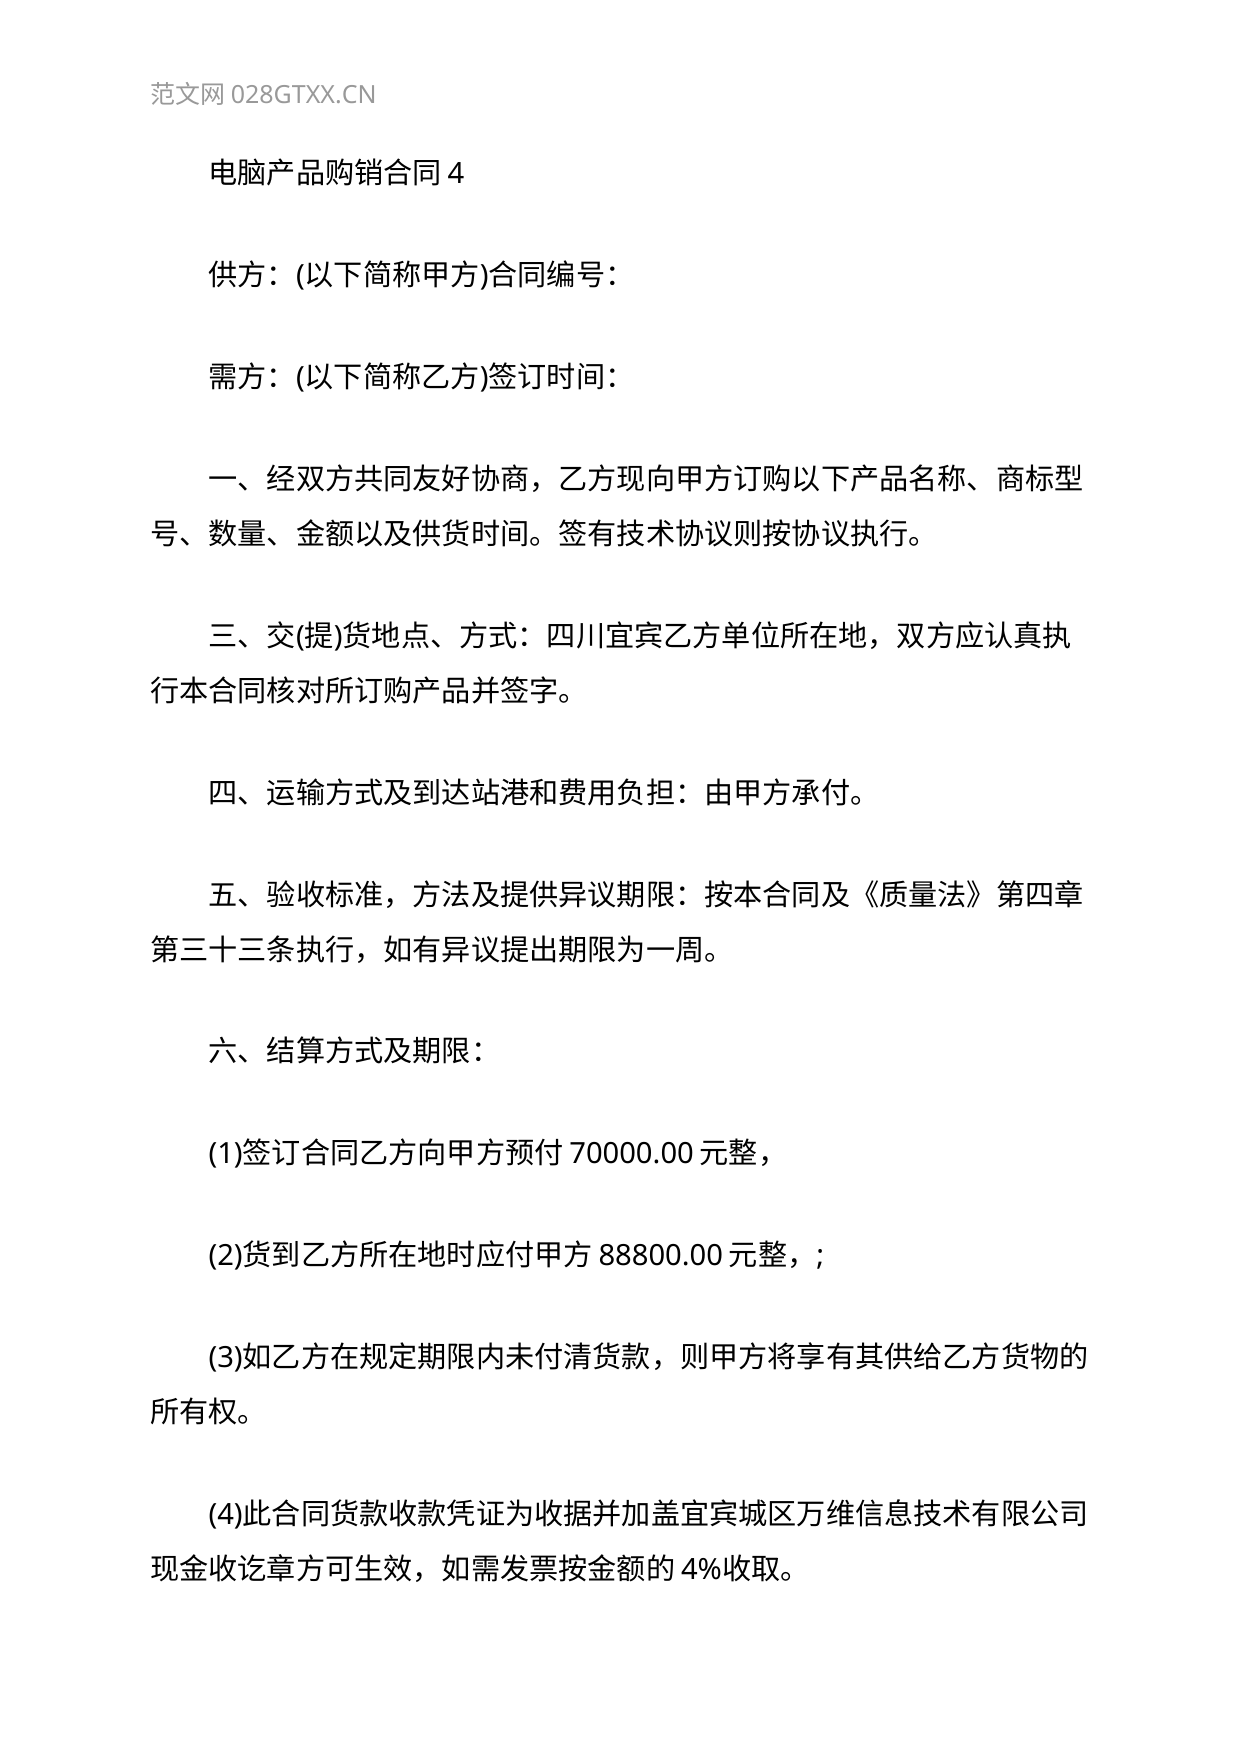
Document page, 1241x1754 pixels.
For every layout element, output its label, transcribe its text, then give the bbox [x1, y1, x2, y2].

text (3)如乙方在规定期限内未付清货款，则甲方将享有其供给乙方货物的所有权。 [150, 1333, 1090, 1431]
text 供方：(以下简称甲方)合同编号： [150, 252, 1090, 294]
text 六、结算方式及期限： [150, 1028, 1090, 1070]
text 一、经双方共同友好协商，乙方现向甲方订购以下产品名称、商标型号、数量、金额以及供货时间。签有技术协议则按协议执行。 [150, 456, 1090, 553]
text 五、验收标准，方法及提供异议期限：按本合同及《质量法》第四章第三十三条执行，如有异议提出期限为一周。 [150, 871, 1090, 968]
text (2)货到乙方所在地时应付甲方88800.00元整，; [150, 1232, 1090, 1274]
text (4)此合同货款收款凭证为收据并加盖宜宾城区万维信息技术有限公司现金收讫章方可生效，如需发票按金额的4%收取。 [150, 1490, 1090, 1588]
text 四、运输方式及到达站港和费用负担：由甲方承付。 [150, 769, 1090, 812]
text 需方：(以下简称乙方)签订时间： [150, 354, 1090, 396]
text 三、交(提)货地点、方式：四川宜宾乙方单位所在地，双方应认真执行本合同核对所订购产品并签字。 [150, 613, 1090, 710]
text 电脑产品购销合同4 [150, 150, 1090, 192]
text (1)签订合同乙方向甲方预付70000.00元整， [150, 1129, 1090, 1172]
